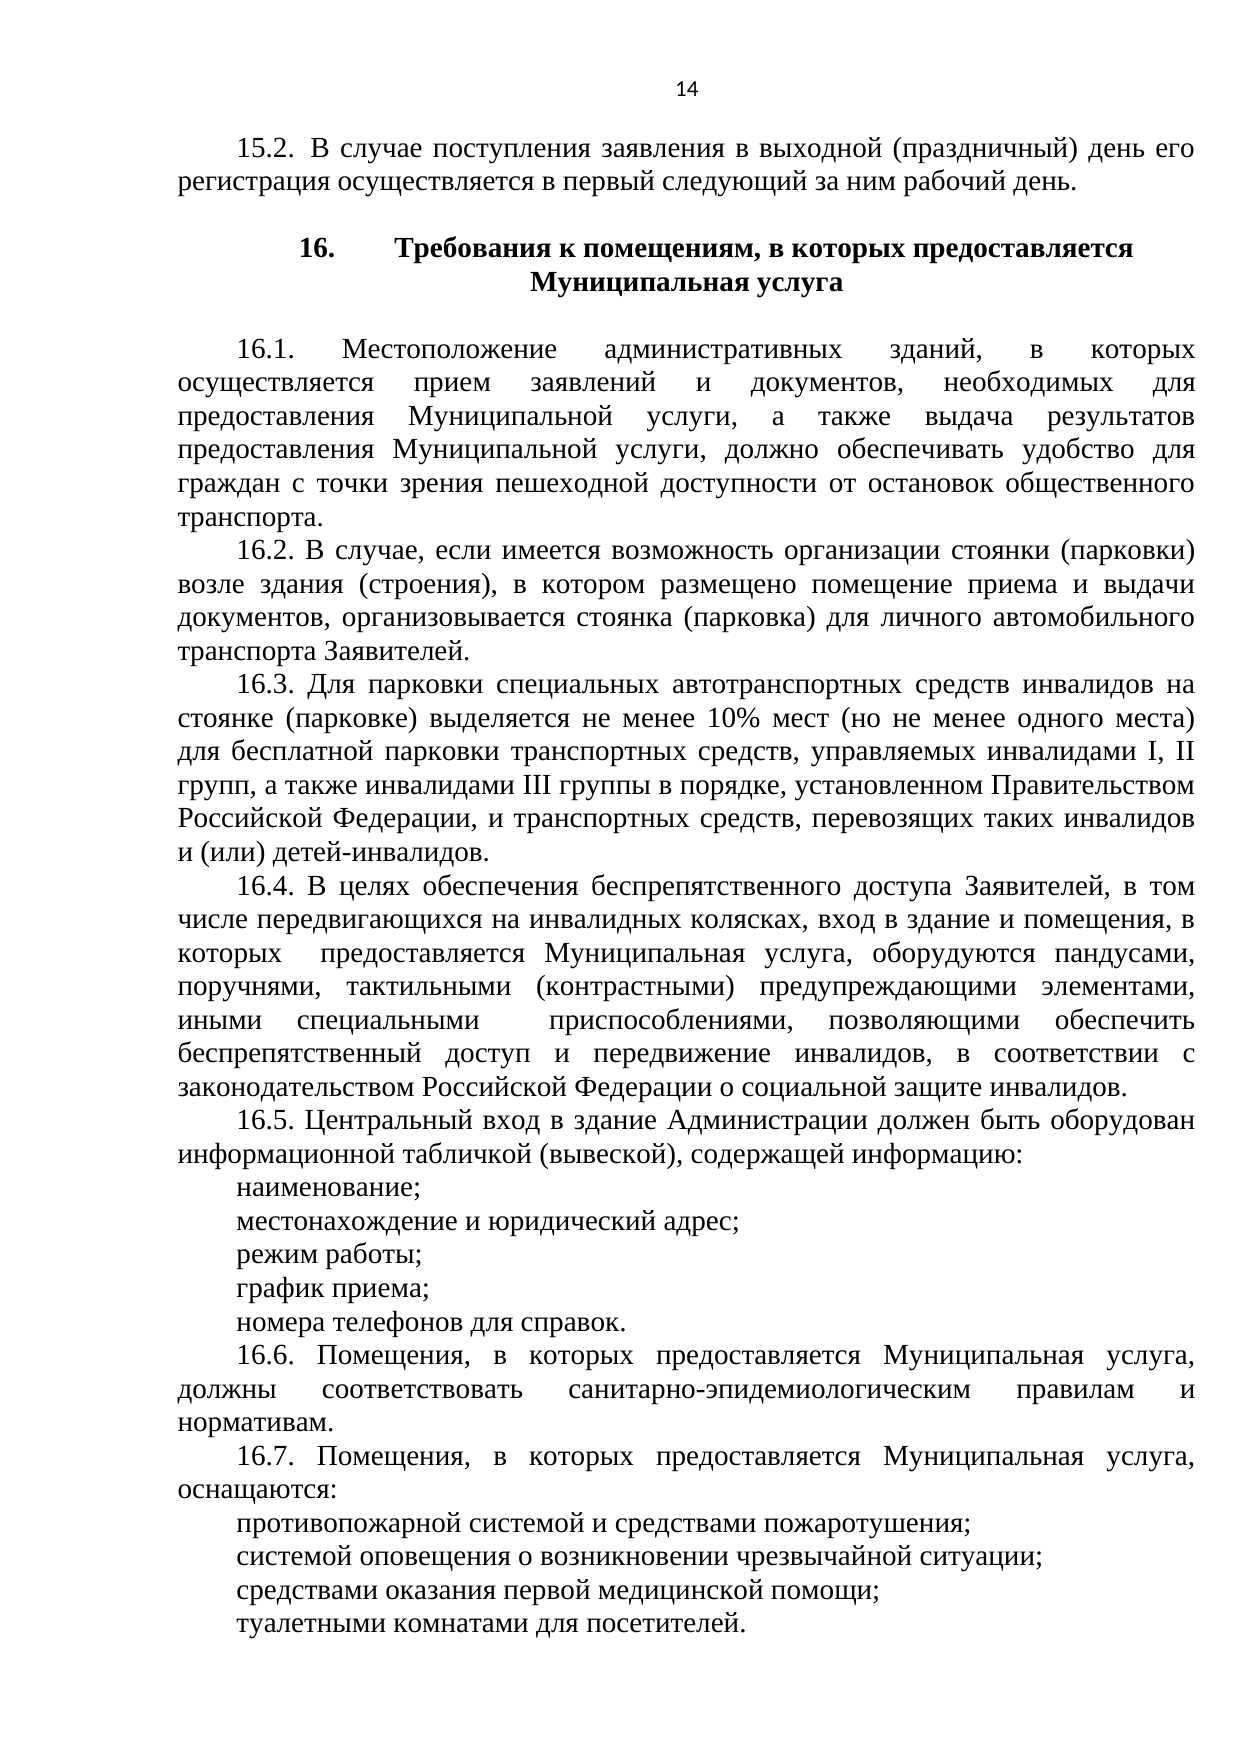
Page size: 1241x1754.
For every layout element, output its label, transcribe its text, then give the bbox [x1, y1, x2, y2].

text наименование; [177, 1169, 1196, 1203]
text режим работы; [177, 1237, 1196, 1270]
text 16.7. Помещения, в которых предоставляется Муниципальная услуга, оснащаются: [177, 1438, 1196, 1505]
text 16.5. Центральный вход в здание Администрации должен быть оборудован информационной табличкой (вывеской), содержащей информацию: [177, 1102, 1196, 1169]
text противопожарной системой и средствами пожаротушения; [177, 1505, 1196, 1538]
text график приема; [177, 1270, 1196, 1304]
text туалетными комнатами для посетителей. [177, 1606, 1196, 1639]
text 16.3. Для парковки специальных автотранспортных средств инвалидов на стоянке (парковке) выделяется не менее 10% мест (но не менее одного места) для бесплатной парковки транспортных средств, управляемых инвалидами I, II групп, а также инвалидами III группы в порядке, установленном Правительством Российской Федерации, и транспортных средств, перевозящих таких инвалидов и (или) детей-инвалидов. [177, 666, 1196, 868]
text номера телефонов для справок. [177, 1304, 1196, 1337]
list В случае поступления заявления в выходной (праздничный) день его регистрация осуществляется в первый следующий за ним рабочий день. [177, 130, 1196, 197]
text 16.1. Местоположение административных зданий, в которых осуществляется прием заявлений и документов, необходимых для предоставления Муниципальной услуги, а также выдача результатов предоставления Муниципальной услуги, должно обеспечивать удобство для граждан с точки зрения пешеходной доступности от остановок общественного транспорта. [177, 331, 1196, 532]
text 16.2. В случае, если имеется возможность организации стоянки (парковки) возле здания (строения), в котором размещено помещение приема и выдачи документов, организовывается стоянка (парковка) для личного автомобильного транспорта Заявителей. [177, 532, 1196, 666]
text 16.4. В целях обеспечения беспрепятственного доступа Заявителей, в том числе передвигающихся на инвалидных колясках, вход в здание и помещения, в которых предоставляется Муниципальная услуга, оборудуются пандусами, поручнями, тактильными (контрастными) предупреждающими элементами, иными специальными приспособлениями, позволяющими обеспечить беспрепятственный доступ и передвижение инвалидов, в соответствии с законодательством Российской Федерации о социальной защите инвалидов. [177, 868, 1196, 1102]
text средствами оказания первой медицинской помощи; [177, 1572, 1196, 1606]
text местонахождение и юридический адрес; [177, 1203, 1196, 1237]
text 16.6. Помещения, в которых предоставляется Муниципальная услуга, должны соответствовать санитарно-эпидемиологическим правилам и нормативам. [177, 1337, 1196, 1438]
text системой оповещения о возникновении чрезвычайной ситуации; [177, 1538, 1196, 1572]
list Требования к помещениям, в которых предоставляется Муниципальная услуга [177, 230, 1196, 297]
